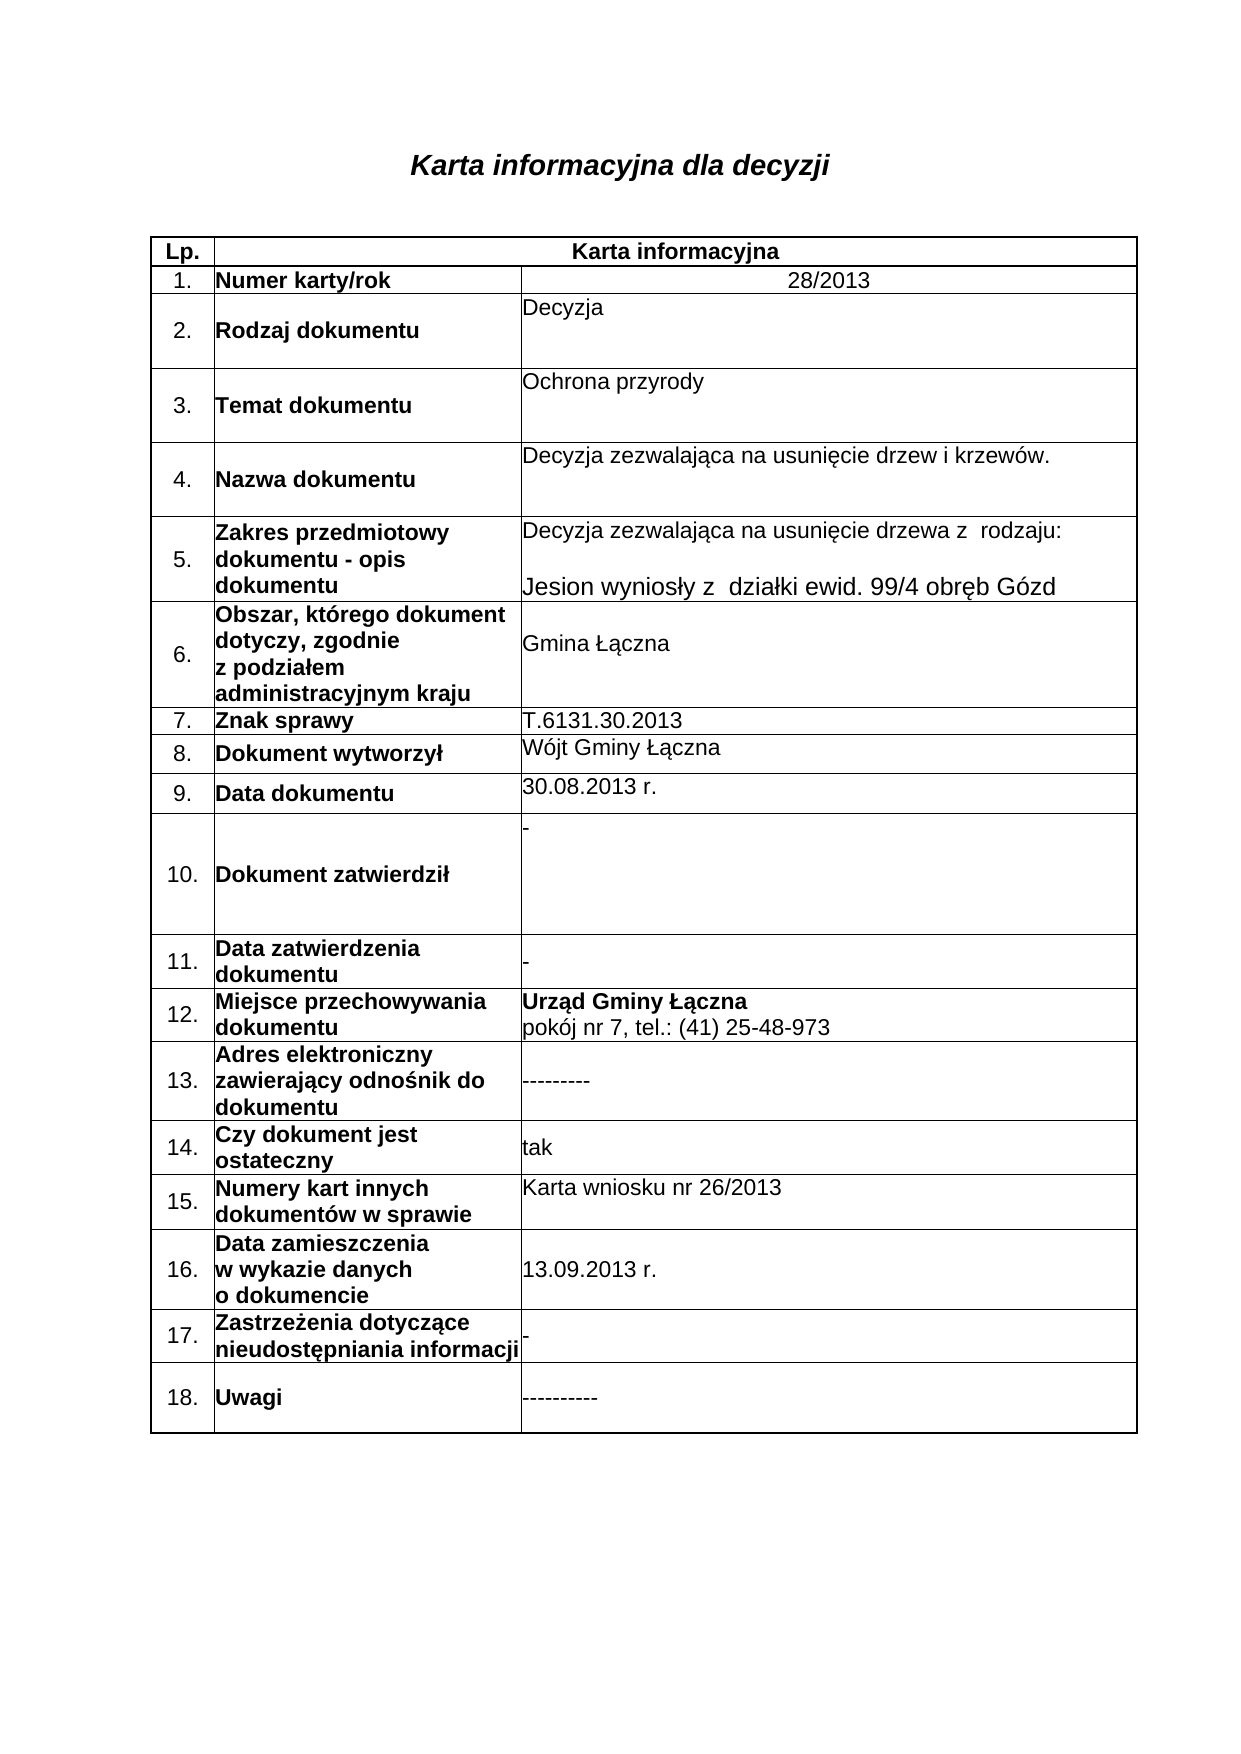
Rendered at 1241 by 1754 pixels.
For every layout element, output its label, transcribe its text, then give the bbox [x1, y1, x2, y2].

table_cell Nazwa dokumentu [215, 443, 521, 516]
table_cell - [522, 935, 1136, 987]
table_cell Zakres przedmiotowy dokumentu - opis dokumentu [215, 517, 521, 601]
table_cell Uwagi [215, 1363, 521, 1432]
table_cell Obszar, którego dokument dotyczy, zgodnie z podziałem administracyjnym kraju [215, 602, 521, 707]
table_cell Decyzja zezwalająca na usunięcie drzew i krzewów. [522, 443, 1136, 516]
table_cell Numer karty/rok [215, 267, 521, 293]
table_cell Gmina Łączna [522, 602, 1136, 707]
table_cell Numery kart innych dokumentów w sprawie [215, 1175, 521, 1229]
table_header Lp. [152, 238, 214, 265]
table_cell 4. [152, 443, 214, 516]
table_cell Data zamieszczenia w wykazie danych o dokumencie [215, 1230, 521, 1309]
table_cell T.6131.30.2013 [522, 708, 1136, 733]
table_cell Miejsce przechowywania dokumentu [215, 989, 521, 1041]
table_cell Temat dokumentu [215, 369, 521, 442]
table_cell 10. [152, 814, 214, 934]
table_cell Rodzaj dokumentu [215, 294, 521, 367]
table_cell Decyzja zezwalająca na usunięcie drzewa z rodzaju: Jesion wyniosły z działki ewid. 99/4 obręb Gózd [522, 517, 1136, 601]
table_cell Decyzja [522, 294, 1136, 367]
table_cell Zastrzeżenia dotyczące nieudostępniania informacji [215, 1310, 521, 1362]
table_cell 9. [152, 774, 214, 813]
text Karta informacyjna dla decyzji [148, 148, 1093, 181]
table_cell 30.08.2013 r. [522, 774, 1136, 813]
table_cell 13. [152, 1042, 214, 1120]
table_cell 16. [152, 1230, 214, 1309]
table_cell --------- [522, 1042, 1136, 1120]
table_cell 7. [152, 708, 214, 733]
table_cell 3. [152, 369, 214, 442]
table_cell 15. [152, 1175, 214, 1229]
table_cell Karta wniosku nr 26/2013 [522, 1175, 1136, 1229]
table_cell 14. [152, 1121, 214, 1173]
table_cell 28/2013 [522, 267, 1136, 293]
table_cell 17. [152, 1310, 214, 1362]
table_cell Data dokumentu [215, 774, 521, 813]
table_cell Data zatwierdzenia dokumentu [215, 935, 521, 987]
table_cell - [522, 1310, 1136, 1362]
table_cell Ochrona przyrody [522, 369, 1136, 442]
table_cell 2. [152, 294, 214, 367]
table_cell Znak sprawy [215, 708, 521, 733]
table_cell Adres elektroniczny zawierający odnośnik do dokumentu [215, 1042, 521, 1120]
table_cell 1. [152, 267, 214, 293]
table_cell 12. [152, 989, 214, 1041]
table_cell Czy dokument jest ostateczny [215, 1121, 521, 1173]
table_cell Urząd Gminy Łączna pokój nr 7, tel.: (41) 25-48-973 [522, 989, 1136, 1041]
table_cell 11. [152, 935, 214, 987]
table_header Karta informacyjna [215, 238, 1136, 265]
table_cell tak [522, 1121, 1136, 1173]
table_cell 6. [152, 602, 214, 707]
table_cell 13.09.2013 r. [522, 1230, 1136, 1309]
table_cell - [522, 814, 1136, 934]
table_cell Dokument zatwierdził [215, 814, 521, 934]
table_cell ---------- [522, 1363, 1136, 1432]
table_cell 18. [152, 1363, 214, 1432]
table_cell Wójt Gminy Łączna [522, 735, 1136, 773]
table_cell 5. [152, 517, 214, 601]
table_cell 8. [152, 735, 214, 773]
table_cell Dokument wytworzył [215, 735, 521, 773]
